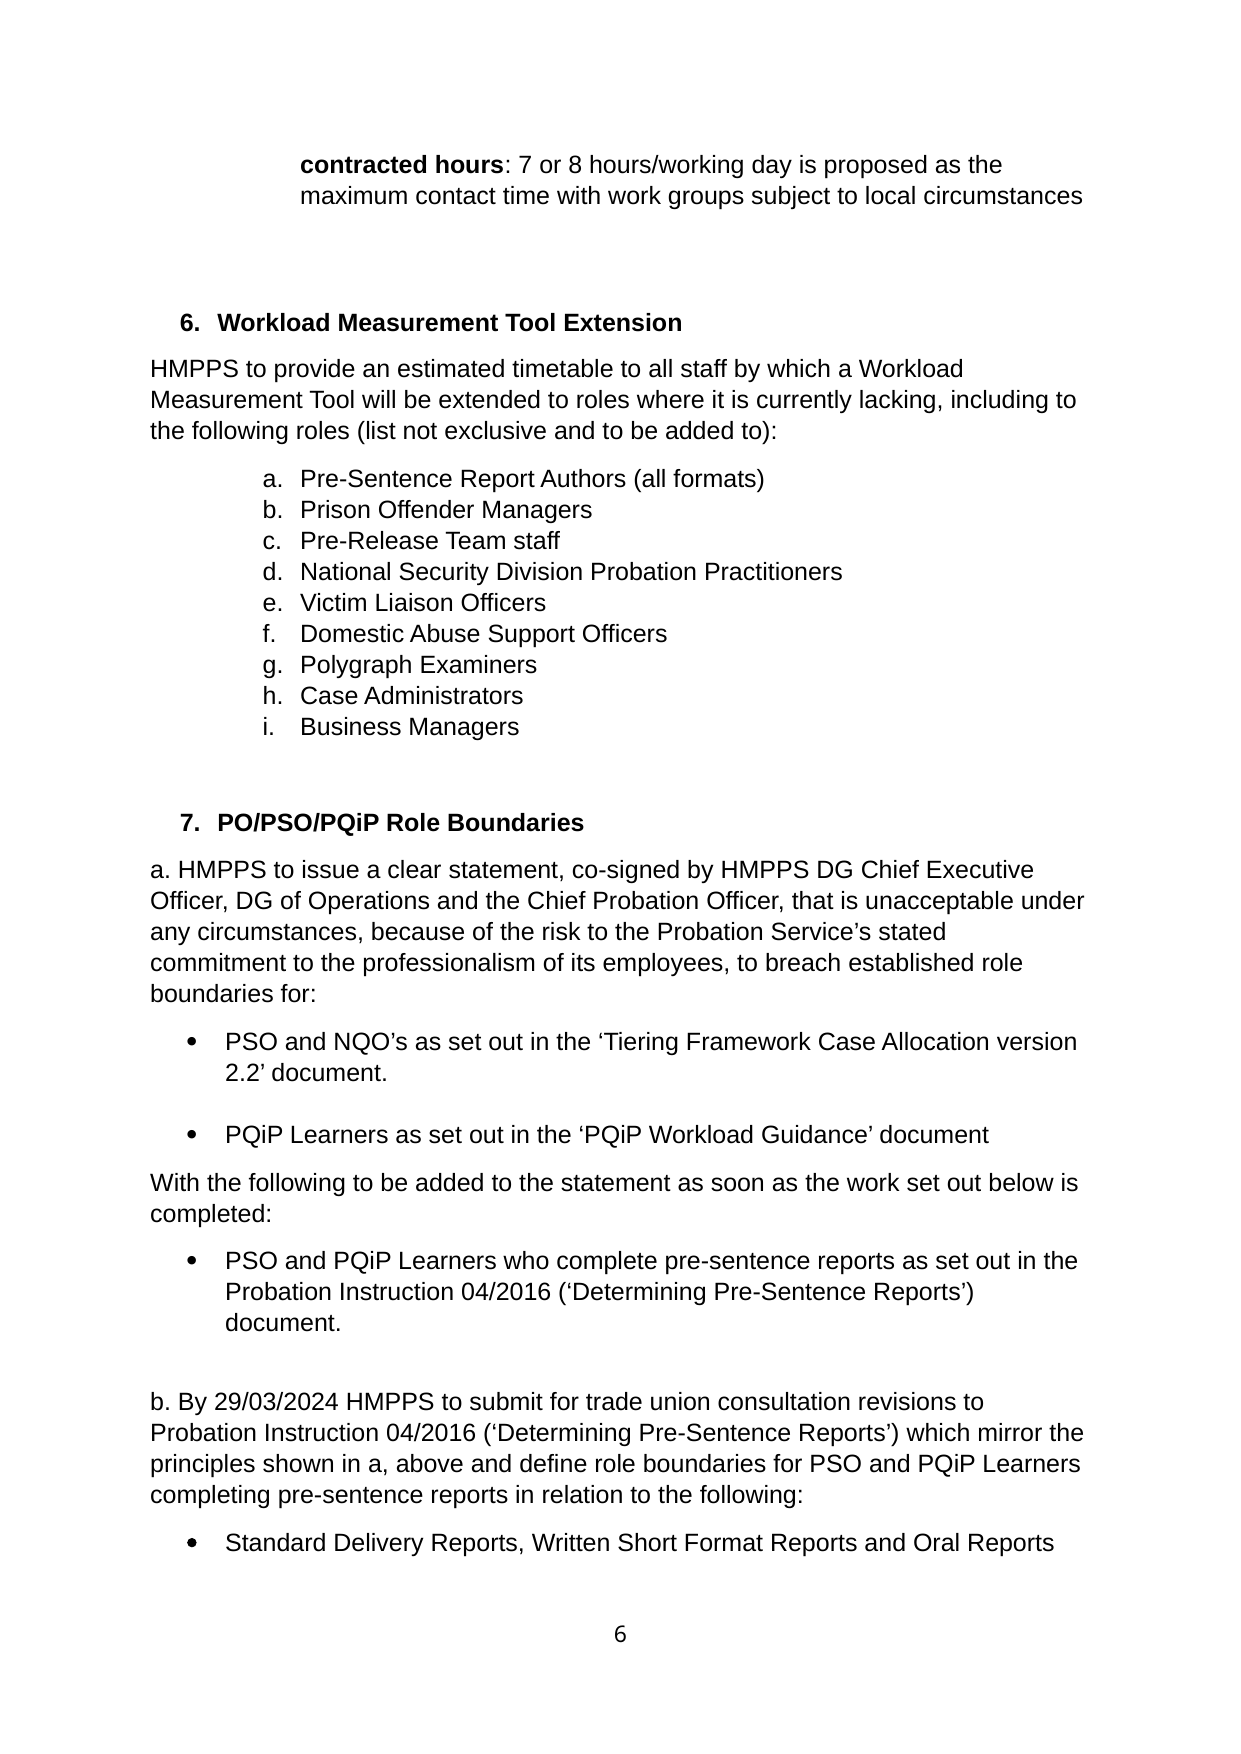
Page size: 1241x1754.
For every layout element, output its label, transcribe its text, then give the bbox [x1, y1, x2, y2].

list Workload Measurement Tool Extension [179, 307, 1090, 336]
list PQiP Learners as set out in the ‘PQiP Workload Guidance’ document [187, 1120, 1090, 1148]
text a. HMPPS to issue a clear statement, co-signed by HMPPS DG Chief Executive Officer, DG of Operations and the Chief Probation Officer, that is unacceptable under any circumstances, because of the risk to the Probation Service’s stated commitment to the professionalism of its employees, to breach established role boundaries for: [150, 854, 1090, 1007]
list PSO and PQiP Learners who complete pre-sentence reports as set out in the Probation Instruction 04/2016 (‘Determining Pre-Sentence Reports’) document. [187, 1246, 1090, 1337]
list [262, 150, 1090, 210]
list Domestic Abuse Support Officers [262, 619, 1090, 648]
text b. By 29/03/2024 HMPPS to submit for trade union consultation revisions to Probation Instruction 04/2016 (‘Determining Pre-Sentence Reports’) which mirror the principles shown in a, above and define role boundaries for PSO and PQiP Learners completing pre-sentence reports in relation to the following: [150, 1387, 1090, 1509]
list Standard Delivery Reports, Written Short Format Reports and Oral Reports [187, 1528, 1090, 1557]
list PSO and NQO’s as set out in the ‘Tiering Framework Case Allocation version 2.2’ document. [187, 1026, 1090, 1086]
list Pre-Sentence Report Authors (all formats) [262, 464, 1090, 493]
list Pre-Release Team staff [262, 526, 1090, 555]
text With the following to be added to the statement as soon as the work set out below is completed: [150, 1167, 1090, 1227]
list PO/PSO/PQiP Role Boundaries [179, 808, 1090, 837]
list Business Managers [262, 712, 1090, 741]
list National Security Division Probation Practitioners [262, 557, 1090, 586]
list Polygraph Examiners [262, 650, 1090, 679]
list Prison Offender Managers [262, 495, 1090, 524]
list Victim Liaison Officers [262, 588, 1090, 617]
list Case Administrators [262, 681, 1090, 710]
text HMPPS to provide an estimated timetable to all staff by which a Workload Measurement Tool will be extended to roles where it is currently lacking, including to the following roles (list not exclusive and to be added to): [150, 354, 1090, 445]
